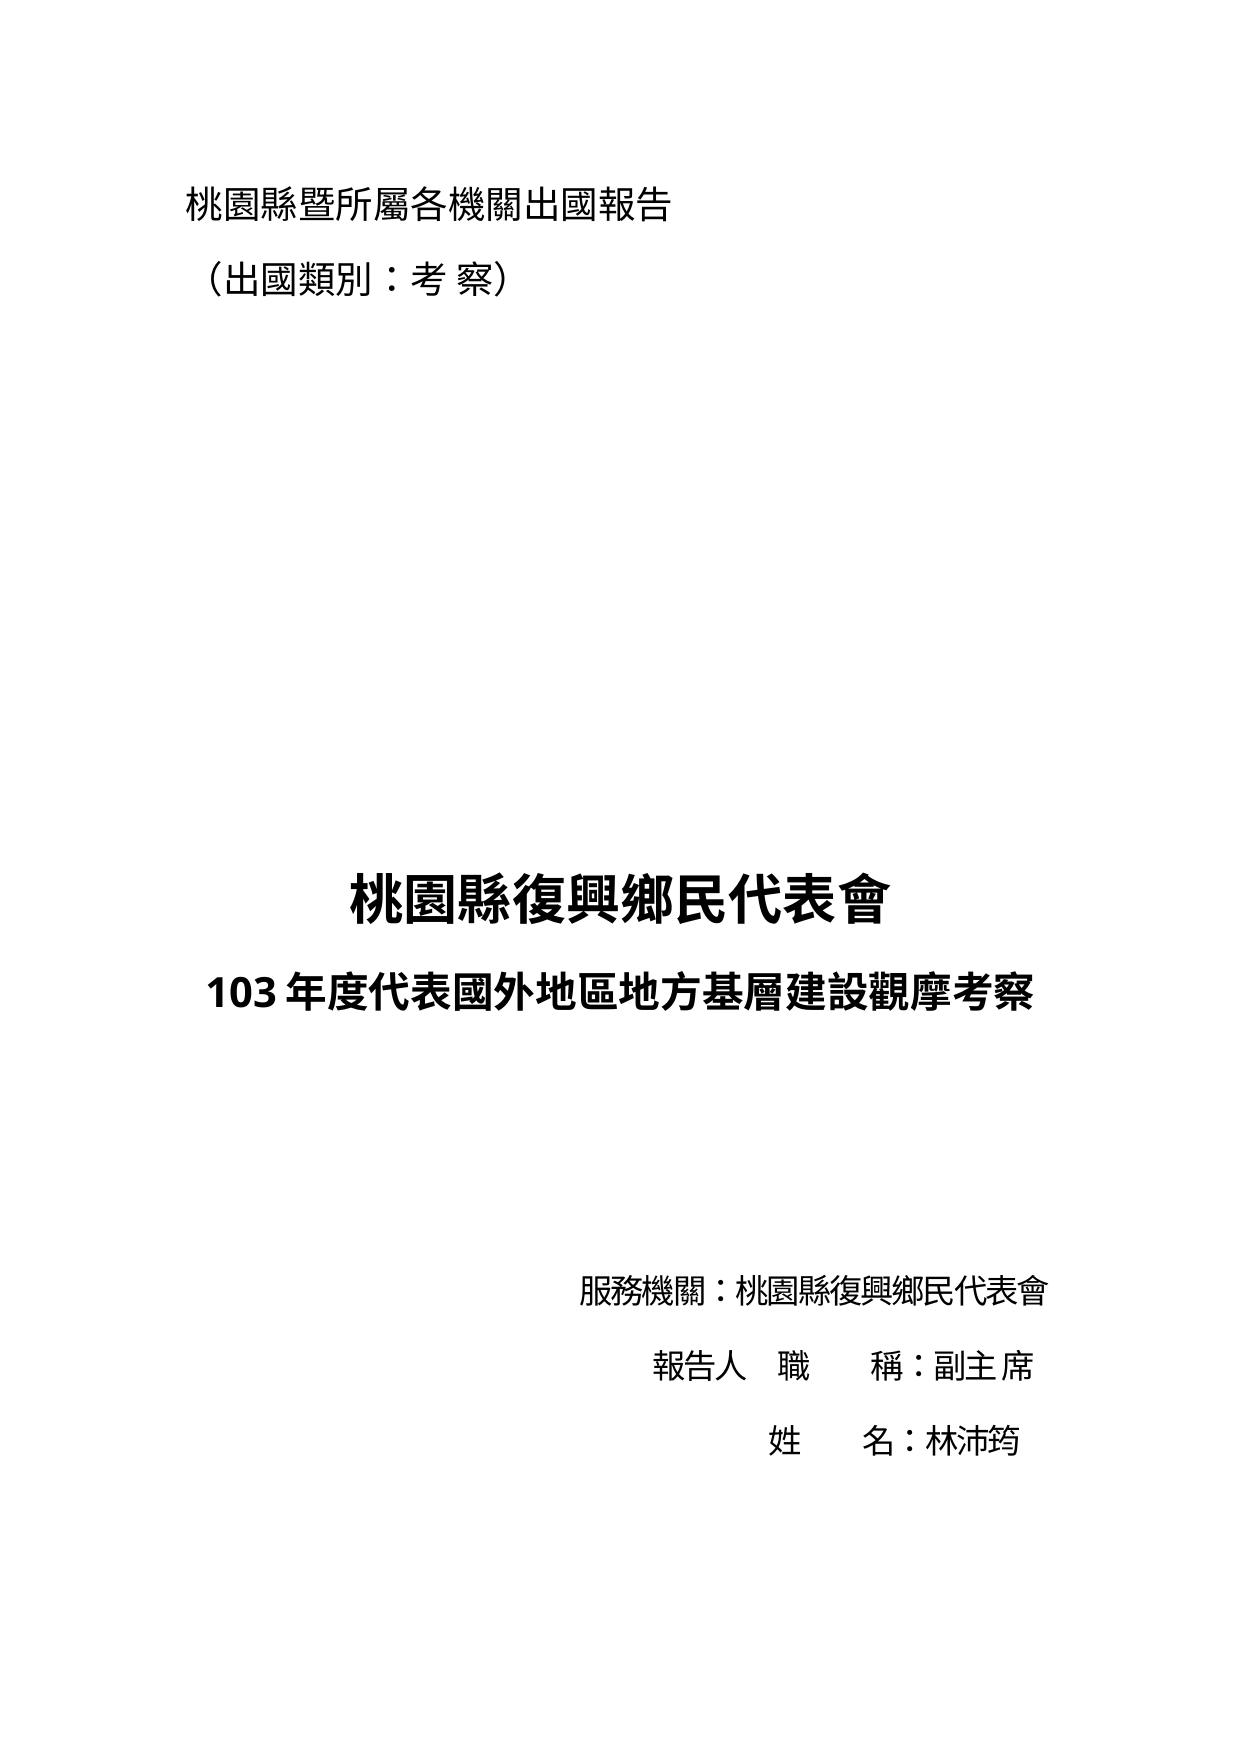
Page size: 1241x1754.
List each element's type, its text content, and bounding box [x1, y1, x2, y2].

text 桃園縣暨所屬各機關出國報告 [185, 164, 1055, 239]
text （出國類別：考 察） [185, 239, 1055, 314]
text 姓 名：林沛筠 [185, 1402, 1055, 1477]
text 103年度代表國外地區地方基層建設觀摩考察 [185, 952, 1055, 1027]
text 服務機關：桃園縣復興鄉民代表會 [185, 1252, 1055, 1327]
text 桃園縣復興鄉民代表會 [185, 839, 1055, 952]
text 報告人 職 稱：副主 席 [185, 1327, 1055, 1402]
